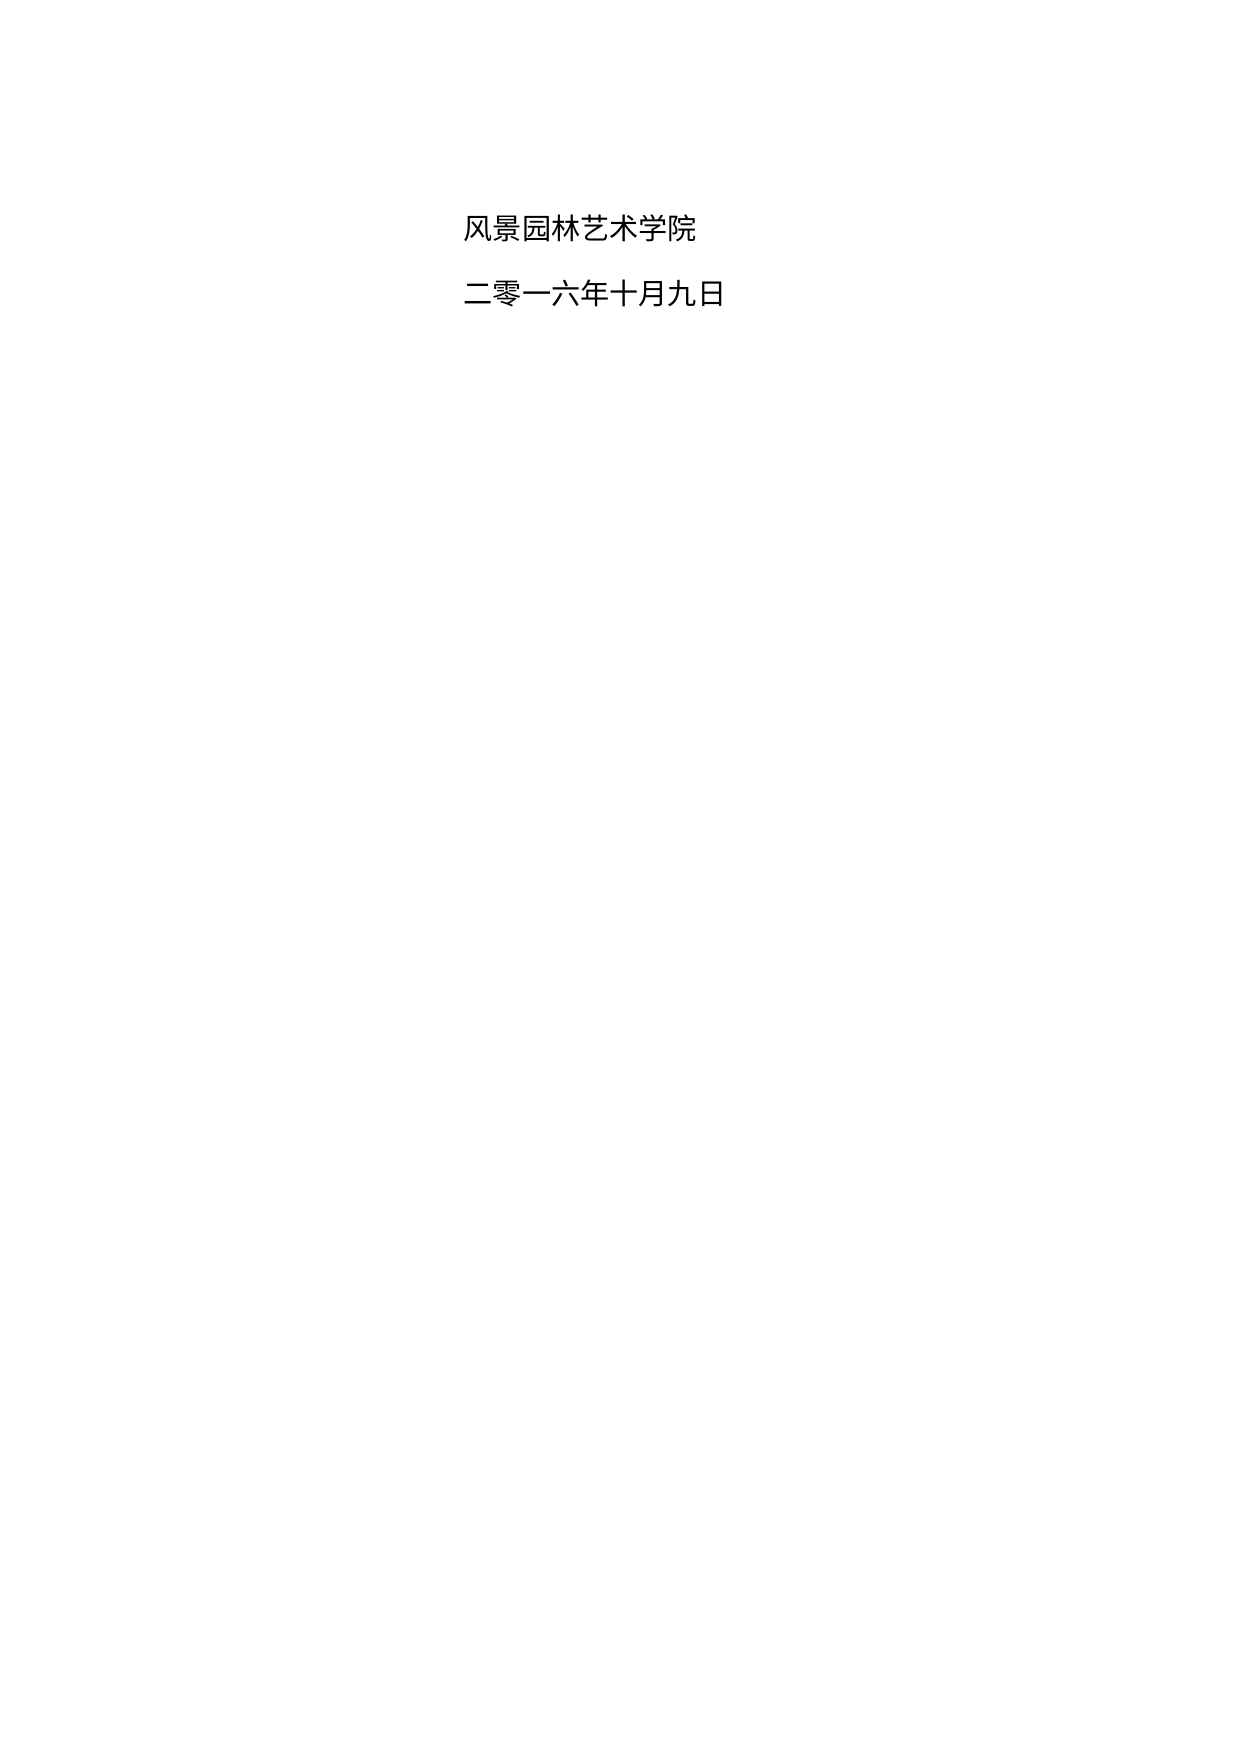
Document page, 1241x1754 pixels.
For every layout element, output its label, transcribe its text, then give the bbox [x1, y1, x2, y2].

text 二零一六年十月九日 [187, 259, 1053, 324]
text 风景园林艺术学院 [187, 194, 1053, 259]
